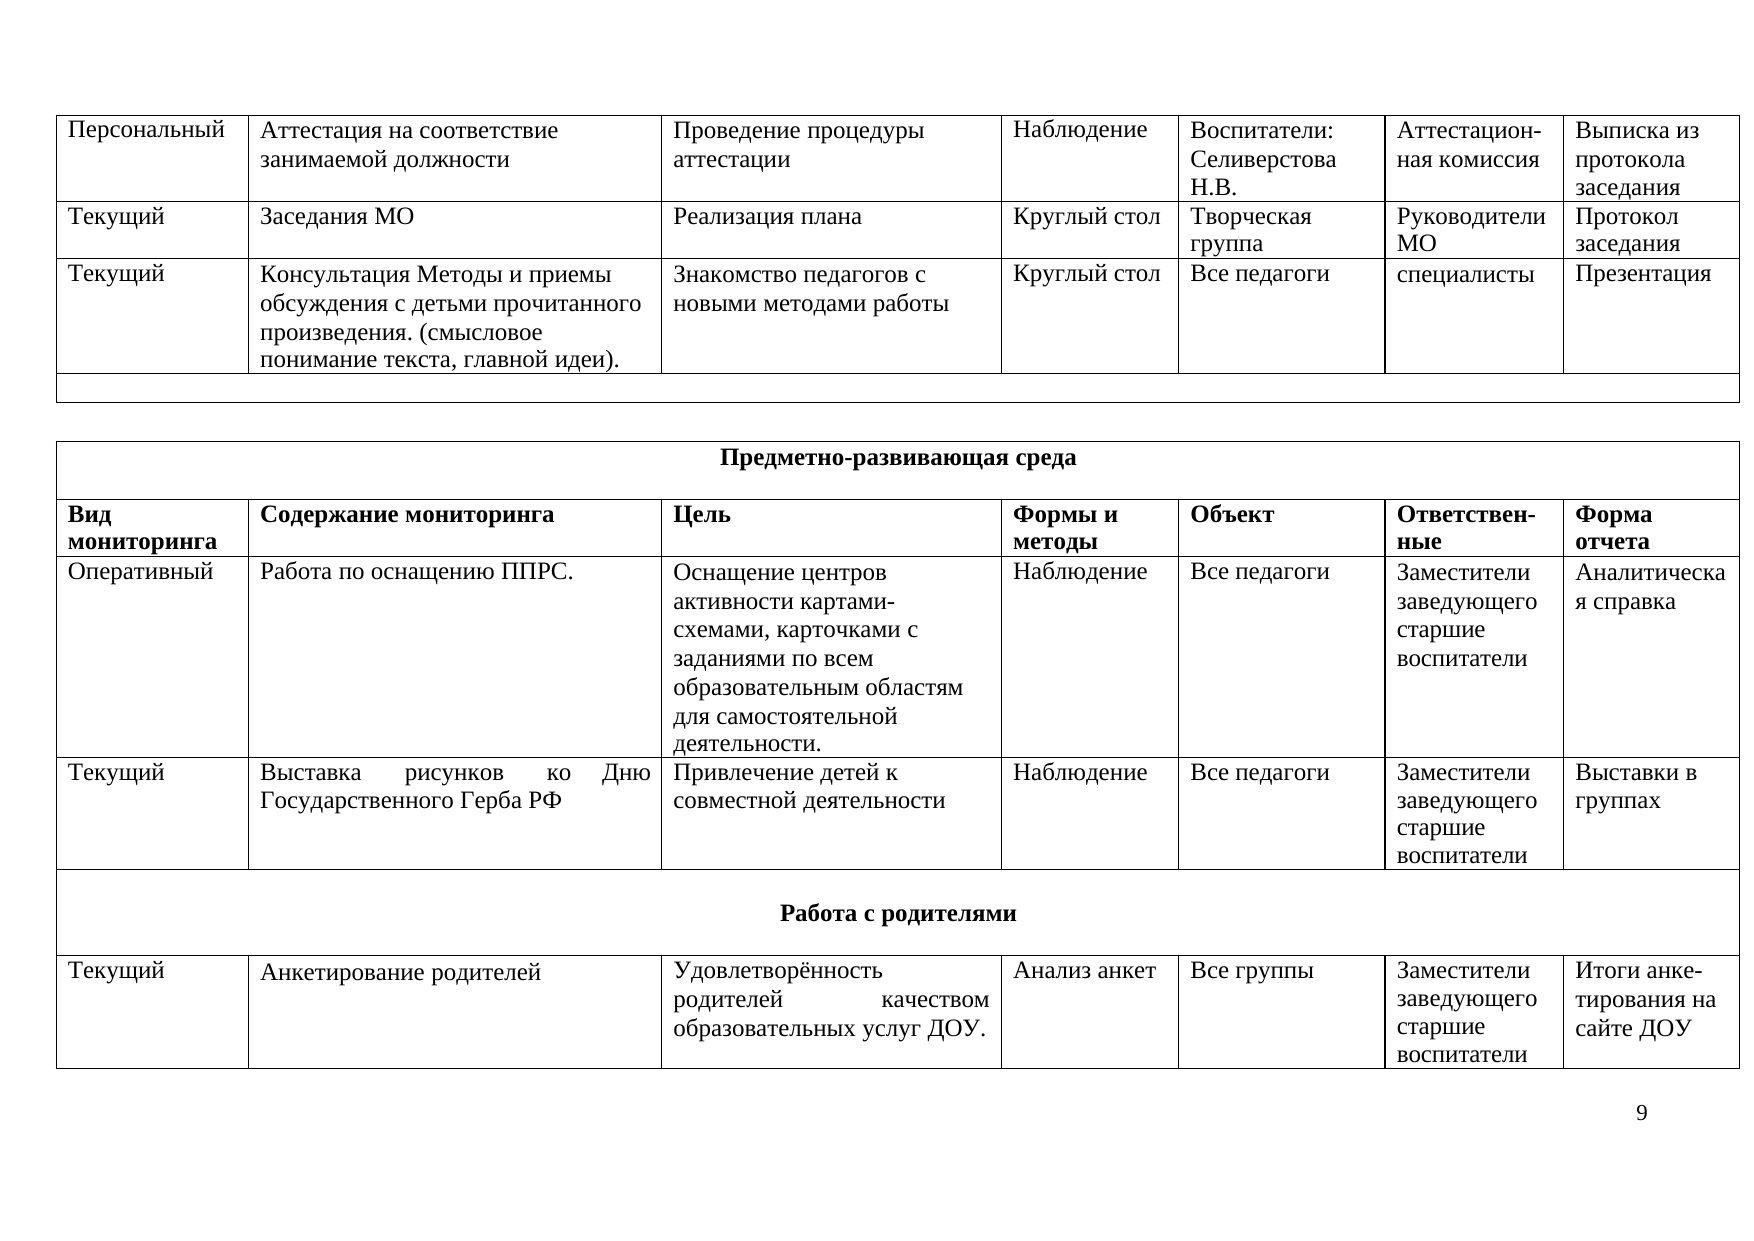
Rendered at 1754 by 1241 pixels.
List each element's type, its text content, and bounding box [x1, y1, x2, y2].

table_cell [57, 374, 1739, 402]
table_cell Персональный [57, 116, 248, 201]
table_cell Аттестацион- ная комиссия [1386, 116, 1563, 201]
table_cell Заседания МО [249, 202, 661, 258]
table_cell Итоги анке- тирования на сайте ДОУ [1564, 956, 1739, 1068]
table_cell Работа по оснащению ППРС. [249, 557, 661, 757]
table_cell Анализ анкет [1002, 956, 1178, 1068]
table_cell Вид мониторинга [57, 500, 248, 556]
table_cell Наблюдение [1002, 557, 1178, 757]
table_cell Круглый стол [1002, 202, 1178, 258]
table_cell Консультация Методы и приемы обсуждения с детьми прочитанного произведения. (смысловое понимание текста, главной идеи). [249, 259, 661, 373]
table_cell Заместители заведующего старшие воспитатели [1386, 758, 1563, 868]
table_cell Выставки в группах [1564, 758, 1739, 868]
table_cell Формы и методы [1002, 500, 1178, 556]
table_cell Анкетирование родителей [249, 956, 661, 1068]
table_cell Круглый стол [1002, 259, 1178, 373]
table_cell Выставка рисунков ко Дню Государственного Герба РФ [249, 758, 661, 868]
table_cell Оперативный [57, 557, 248, 757]
table_cell Выписка из протокола заседания [1564, 116, 1739, 201]
table_header Предметно-развивающая среда [57, 442, 1739, 498]
table_cell Все педагоги [1179, 259, 1384, 373]
table_cell Все педагоги [1179, 557, 1384, 757]
table_cell Презентация [1564, 259, 1739, 373]
table_cell Наблюдение [1002, 758, 1178, 868]
table_cell Форма отчета [1564, 500, 1739, 556]
table_cell Творческая группа [1179, 202, 1384, 258]
table_cell Заместители заведующего старшие воспитатели [1386, 956, 1563, 1068]
table_cell Оснащение центров активности картами- схемами, карточками с заданиями по всем образовательным областям для самостоятельной деятельности. [662, 557, 1001, 757]
table_cell Знакомство педагогов с новыми методами работы [662, 259, 1001, 373]
table_cell Удовлетворённость родителей качеством образовательных услуг ДОУ. [662, 956, 1001, 1068]
table_cell Работа с родителями [57, 870, 1739, 955]
table_cell Цель [662, 500, 1001, 556]
table_cell Текущий [57, 956, 248, 1068]
table_cell Текущий [57, 259, 248, 373]
table_cell Текущий [57, 202, 248, 258]
table_cell Аналитическа я справка [1564, 557, 1739, 757]
table_cell Наблюдение [1002, 116, 1178, 201]
table_cell Аттестация на соответствие занимаемой должности [249, 116, 661, 201]
table_cell Текущий [57, 758, 248, 868]
table_cell Проведение процедуры аттестации [662, 116, 1001, 201]
table_cell Объект [1179, 500, 1384, 556]
table_cell Все педагоги [1179, 758, 1384, 868]
table_cell Заместители заведующего старшие воспитатели [1386, 557, 1563, 757]
table_cell Содержание мониторинга [249, 500, 661, 556]
table_cell Реализация плана [662, 202, 1001, 258]
table_cell Воспитатели: Селиверстова Н.В. [1179, 116, 1384, 201]
table_cell специалисты [1386, 259, 1563, 373]
table_cell Протокол заседания [1564, 202, 1739, 258]
table_cell Руководители МО [1386, 202, 1563, 258]
table_cell Привлечение детей к совместной деятельности [662, 758, 1001, 868]
table_cell Все группы [1179, 956, 1384, 1068]
table_cell Ответствен- ные [1386, 500, 1563, 556]
